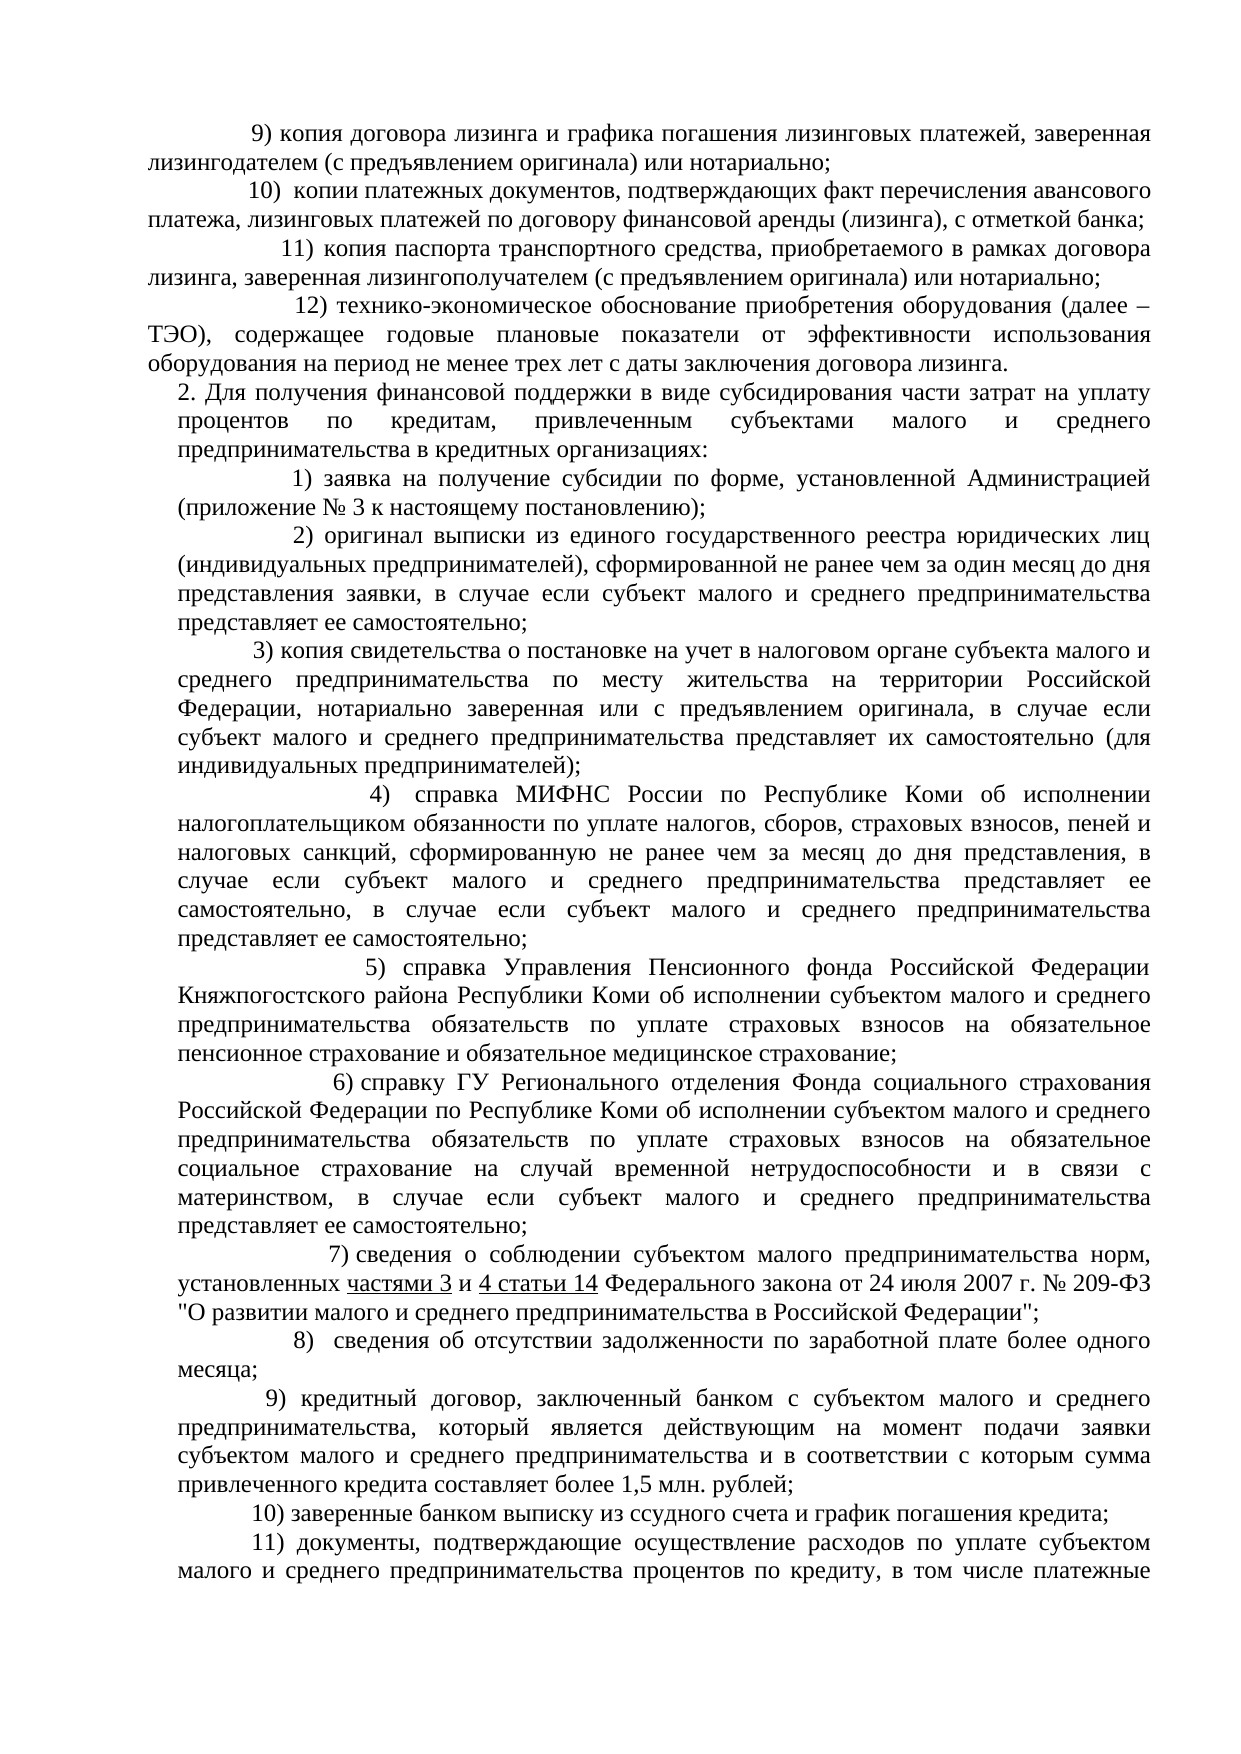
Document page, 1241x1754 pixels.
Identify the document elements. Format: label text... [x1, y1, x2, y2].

text 5) справка Управления Пенсионного фонда Российской Федерации Княжпогостского района Республики Коми об исполнении субъектом малого и среднего предпринимательства обязательств по уплате страховых взносов на обязательное пенсионное страхование и обязательное медицинское страхование; [177, 952, 1152, 1067]
text 3) копия свидетельства о постановке на учет в налоговом органе субъекта малого и среднего предпринимательства по месту жительства на территории Российской Федерации, нотариально заверенная или с предъявлением оригинала, в случае если субъект малого и среднего предпринимательства представляет их самостоятельно (для индивидуальных предпринимателей); [177, 636, 1152, 779]
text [177, 1527, 1152, 1584]
text 2. Для получения финансовой поддержки в виде субсидирования части затрат на уплату процентов по кредитам, привлеченным субъектами малого и среднего предпринимательства в кредитных организациях: [177, 377, 1152, 463]
text 10) заверенные банком выписку из ссудного счета и график погашения кредита; [177, 1498, 1152, 1527]
text 11) копия паспорта транспортного средства, приобретаемого в рамках договора лизинга, заверенная лизингополучателем (с предъявлением оригинала) или нотариально; [148, 233, 1152, 291]
text 1) заявка на получение субсидии по форме, установленной Администрацией (приложение № 3 к настоящему постановлению); [177, 463, 1152, 521]
text 4) справка МИФНС России по Республике Коми об исполнении налогоплательщиком обязанности по уплате налогов, сборов, страховых взносов, пеней и налоговых санкций, сформированную не ранее чем за месяц до дня представления, в случае если субъект малого и среднего предпринимательства представляет ее самостоятельно, в случае если субъект малого и среднего предпринимательства представляет ее самостоятельно; [177, 779, 1152, 952]
text 10) копии платежных документов, подтверждающих факт перечисления авансового платежа, лизинговых платежей по договору финансовой аренды (лизинга), с отметкой банка; [148, 176, 1152, 233]
text 12) технико-экономическое обоснование приобретения оборудования (далее – ТЭО), содержащее годовые плановые показатели от эффективности использования оборудования на период не менее трех лет с даты заключения договора лизинга. [148, 291, 1152, 377]
text 9) кредитный договор, заключенный банком с субъектом малого и среднего предпринимательства, который является действующим на момент подачи заявки субъектом малого и среднего предпринимательства и в соответствии с которым сумма привлеченного кредита составляет более 1,5 млн. рублей; [177, 1383, 1152, 1498]
text 6) справку ГУ Регионального отделения Фонда социального страхования Российской Федерации по Республике Коми об исполнении субъектом малого и среднего предпринимательства обязательств по уплате страховых взносов на обязательное социальное страхование на случай временной нетрудоспособности и в связи с материнством, в случае если субъект малого и среднего предпринимательства представляет ее самостоятельно; [177, 1067, 1152, 1239]
text 8) сведения об отсутствии задолженности по заработной плате более одного месяца; [177, 1326, 1152, 1383]
text 7) сведения о соблюдении субъектом малого предпринимательства норм, установленных частями 3 и 4 статьи 14 Федерального закона от 24 июля . № 209-ФЗ "О развитии малого и среднего предпринимательства в Российской Федерации"; [177, 1239, 1152, 1326]
text 9) копия договора лизинга и графика погашения лизинговых платежей, заверенная лизингодателем (с предъявлением оригинала) или нотариально; [148, 118, 1152, 176]
text 2) оригинал выписки из единого государственного реестра юридических лиц (индивидуальных предпринимателей), сформированной не ранее чем за один месяц до дня представления заявки, в случае если субъект малого и среднего предпринимательства представляет ее самостоятельно; [177, 521, 1152, 636]
